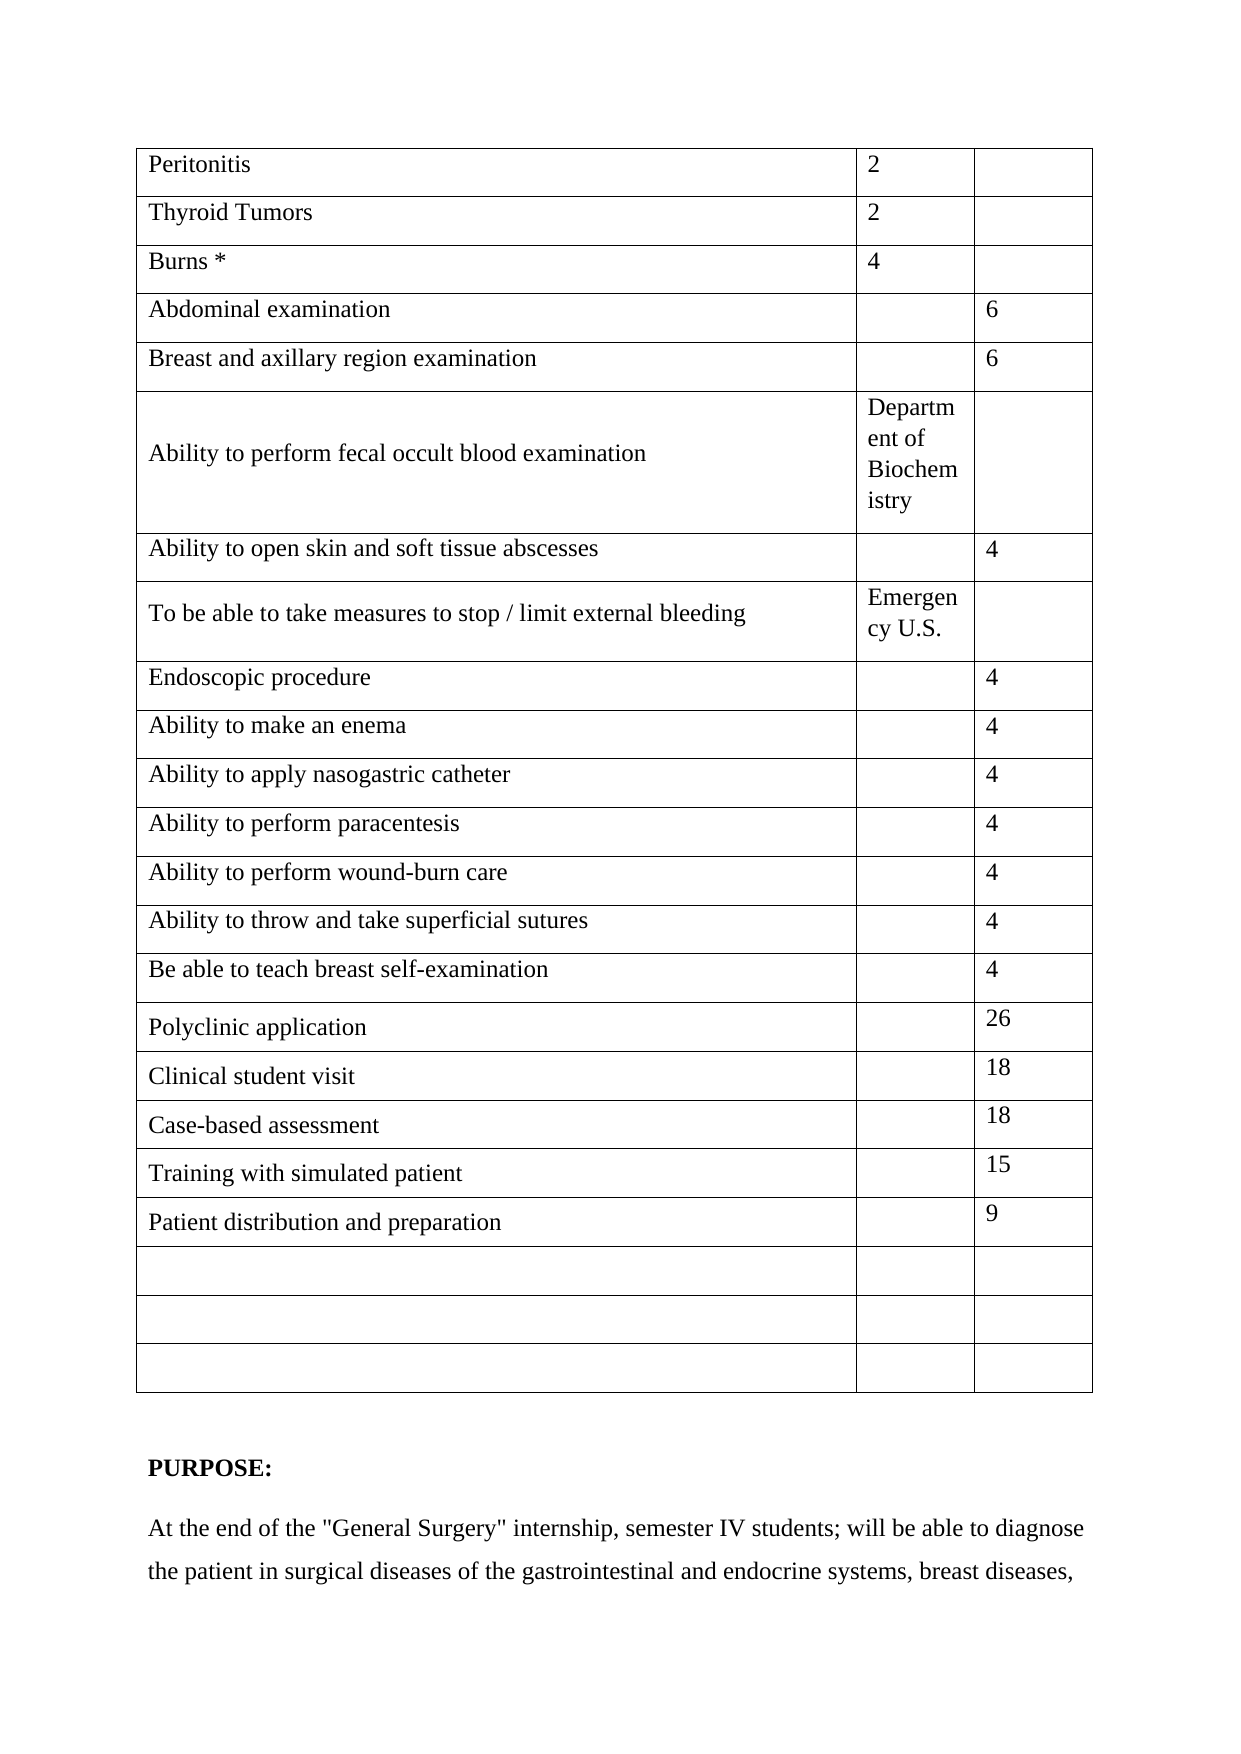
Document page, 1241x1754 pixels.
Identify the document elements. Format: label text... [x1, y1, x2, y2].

table_cell 26 [975, 1003, 1092, 1051]
table_cell [975, 582, 1092, 661]
table_cell 18 [975, 1101, 1092, 1148]
table_cell To be able to take measures to stop / limit external bleeding [137, 582, 856, 661]
table_cell 4 [975, 857, 1092, 904]
table_cell [975, 1296, 1092, 1343]
table_cell Patient distribution and preparation [137, 1198, 856, 1246]
table_cell [857, 1101, 974, 1148]
table_cell [137, 1247, 856, 1294]
table_cell Ability to make an enema [137, 711, 856, 758]
table_cell [857, 711, 974, 758]
table_cell 4 [975, 662, 1092, 709]
table_cell [975, 1247, 1092, 1294]
table_cell 4 [975, 534, 1092, 581]
table_cell Burns * [137, 246, 856, 293]
table_cell [857, 294, 974, 342]
table_cell [137, 1296, 856, 1343]
table_cell Peritonitis [137, 149, 856, 196]
table_cell [857, 759, 974, 807]
table_cell Thyroid Tumors [137, 197, 856, 245]
table_cell [975, 197, 1092, 245]
table_cell Be able to teach breast self-examination [137, 954, 856, 1002]
table_cell [857, 1247, 974, 1294]
table_cell [857, 906, 974, 953]
table_cell 4 [975, 906, 1092, 953]
table_cell Ability to perform fecal occult blood examination [137, 392, 856, 532]
table_cell [857, 1149, 974, 1197]
table_cell [857, 534, 974, 581]
table_cell [857, 1052, 974, 1099]
table_cell [857, 808, 974, 856]
table_cell 9 [975, 1198, 1092, 1246]
table_cell 4 [975, 808, 1092, 856]
table_cell 4 [975, 954, 1092, 1002]
table_cell Endoscopic procedure [137, 662, 856, 709]
table_cell 4 [857, 246, 974, 293]
table_cell [137, 1344, 856, 1392]
table_cell [857, 1198, 974, 1246]
table_cell Training with simulated patient [137, 1149, 856, 1197]
table_cell [857, 954, 974, 1002]
table_cell [975, 246, 1092, 293]
table_cell Polyclinic application [137, 1003, 856, 1051]
table_cell Ability to perform paracentesis [137, 808, 856, 856]
table_cell Ability to throw and take superficial sutures [137, 906, 856, 953]
table_cell [975, 1344, 1092, 1392]
table_cell Breast and axillary region examination [137, 343, 856, 391]
table_cell Emergency U.S. [857, 582, 974, 661]
table_cell Ability to open skin and soft tissue abscesses [137, 534, 856, 581]
table_cell Clinical student visit [137, 1052, 856, 1099]
table_cell Department of Biochemistry [857, 392, 974, 532]
table_cell 4 [975, 711, 1092, 758]
table_cell Ability to apply nasogastric catheter [137, 759, 856, 807]
table_cell 15 [975, 1149, 1092, 1197]
table_cell 18 [975, 1052, 1092, 1099]
table_cell Case-based assessment [137, 1101, 856, 1148]
table_cell [857, 662, 974, 709]
table_cell 2 [857, 149, 974, 196]
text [148, 1513, 1093, 1584]
table_cell [857, 343, 974, 391]
table_cell 2 [857, 197, 974, 245]
table_cell [975, 392, 1092, 532]
table_cell 6 [975, 294, 1092, 342]
table_cell 6 [975, 343, 1092, 391]
table_cell 4 [975, 759, 1092, 807]
table_cell [857, 1344, 974, 1392]
table_cell Abdominal examination [137, 294, 856, 342]
table_cell [975, 149, 1092, 196]
table_cell [857, 1003, 974, 1051]
table_cell [857, 857, 974, 904]
text PURPOSE: [148, 1453, 1093, 1482]
table_cell [857, 1296, 974, 1343]
table_cell Ability to perform wound-burn care [137, 857, 856, 904]
